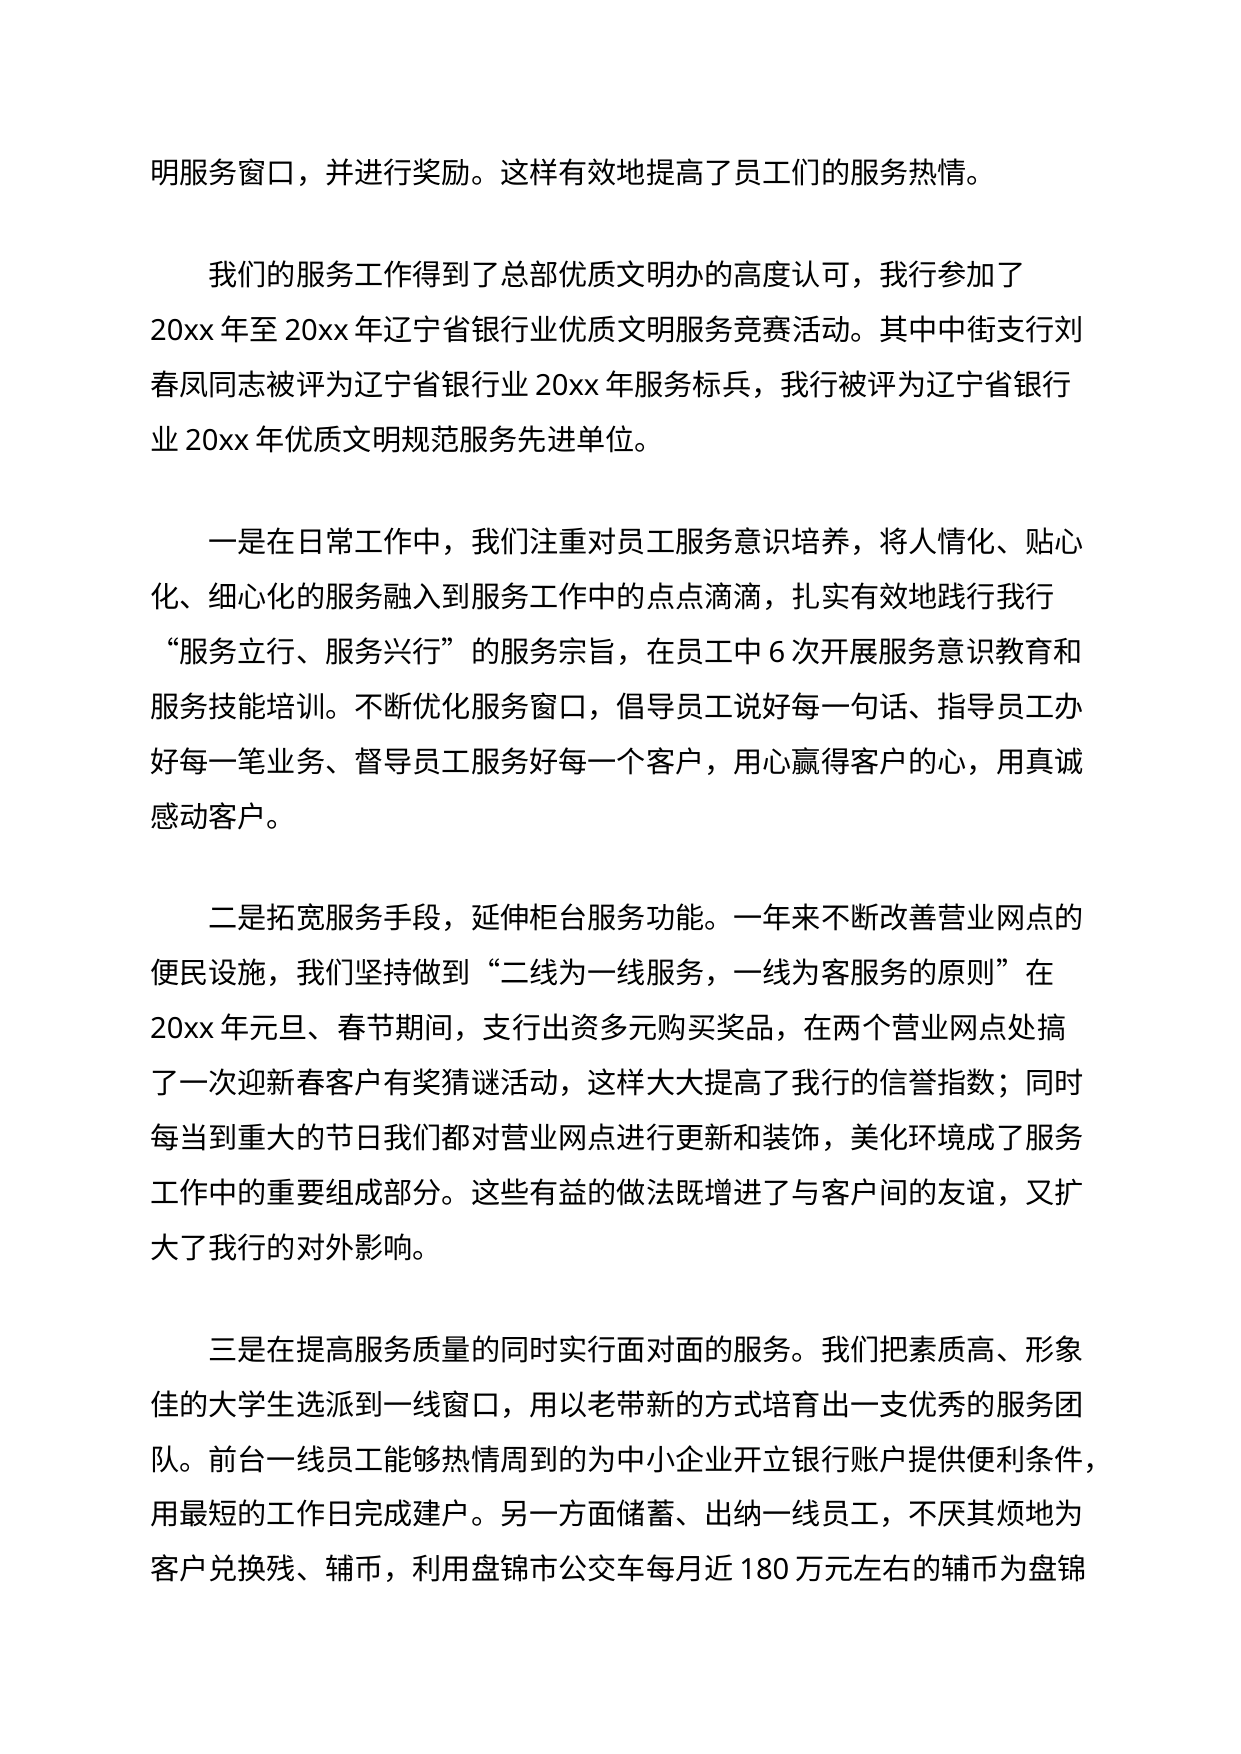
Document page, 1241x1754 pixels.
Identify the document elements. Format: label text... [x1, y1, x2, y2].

text 我们的服务工作得到了总部优质文明办的高度认可，我行参加了20xx年至20xx年辽宁省银行业优质文明服务竞赛活动。其中中街支行刘春凤同志被评为辽宁省银行业20xx年服务标兵，我行被评为辽宁省银行业20xx年优质文明规范服务先进单位。 [150, 252, 1090, 459]
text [150, 150, 1090, 192]
text 一是在日常工作中，我们注重对员工服务意识培养，将人情化、贴心化、细心化的服务融入到服务工作中的点点滴滴，扎实有效地践行我行“服务立行、服务兴行”的服务宗旨，在员工中6次开展服务意识教育和服务技能培训。不断优化服务窗口，倡导员工说好每一句话、指导员工办好每一笔业务、督导员工服务好每一个客户，用心赢得客户的心，用真诚感动客户。 [150, 519, 1090, 836]
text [150, 1326, 1090, 1588]
text 二是拓宽服务手段，延伸柜台服务功能。一年来不断改善营业网点的便民设施，我们坚持做到“二线为一线服务，一线为客服务的原则”在20xx年元旦、春节期间，支行出资多元购买奖品，在两个营业网点处搞了一次迎新春客户有奖猜谜活动，这样大大提高了我行的信誉指数；同时每当到重大的节日我们都对营业网点进行更新和装饰，美化环境成了服务工作中的重要组成部分。这些有益的做法既增进了与客户间的友谊，又扩大了我行的对外影响。 [150, 895, 1090, 1267]
